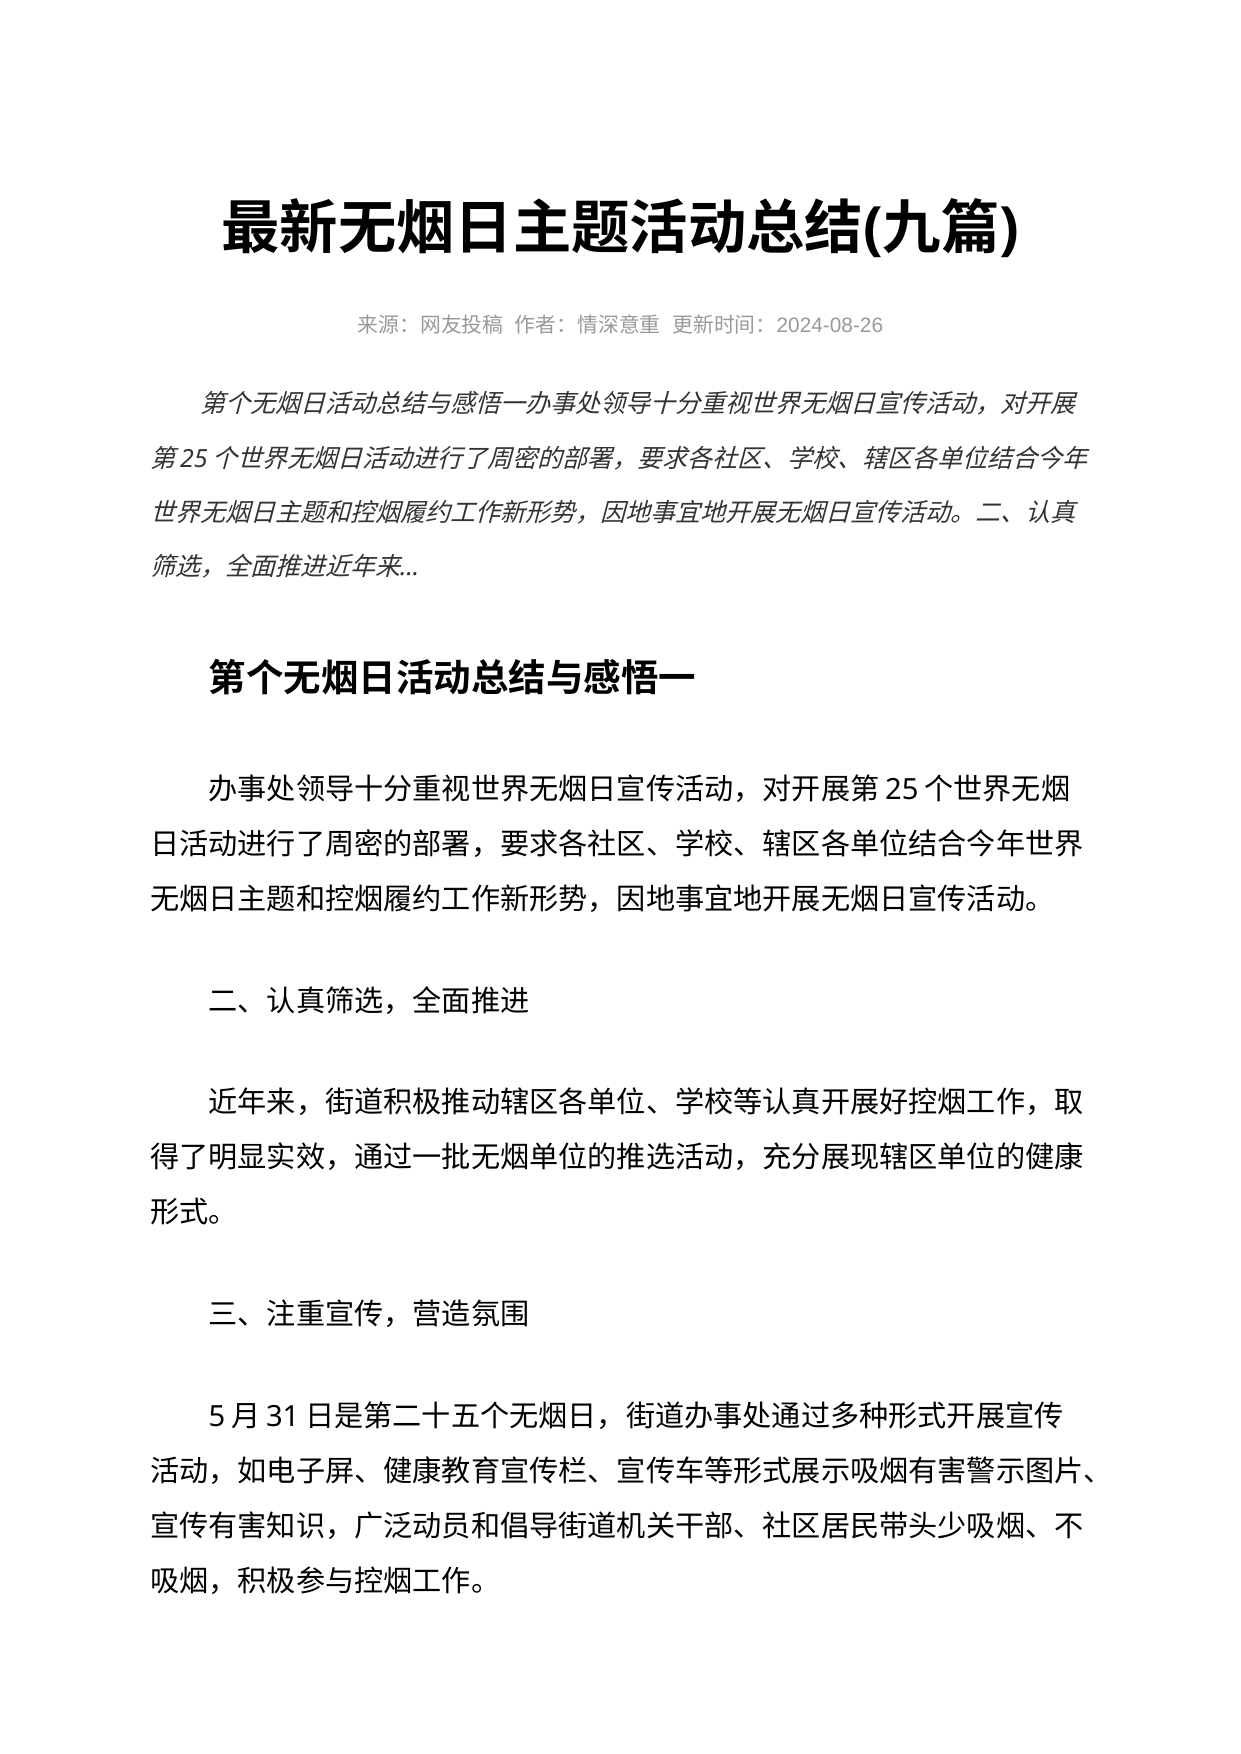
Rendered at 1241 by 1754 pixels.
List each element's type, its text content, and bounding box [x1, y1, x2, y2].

text 第个无烟日活动总结与感悟一 [150, 648, 1090, 702]
text 办事处领导十分重视世界无烟日宣传活动，对开展第25个世界无烟日活动进行了周密的部署，要求各社区、学校、辖区各单位结合今年世界无烟日主题和控烟履约工作新形势，因地事宜地开展无烟日宣传活动。 [150, 766, 1090, 918]
text 三、注重宣传，营造氛围 [150, 1291, 1090, 1333]
text 二、认真筛选，全面推进 [150, 977, 1090, 1019]
text 第个无烟日活动总结与感悟一办事处领导十分重视世界无烟日宣传活动，对开展第25个世界无烟日活动进行了周密的部署，要求各社区、学校、辖区各单位结合今年世界无烟日主题和控烟履约工作新形势，因地事宜地开展无烟日宣传活动。二、认真筛选，全面推进近年来... [150, 384, 1090, 583]
subtitle 最新无烟日主题活动总结(九篇) [150, 181, 1090, 266]
text 来源：网友投稿 作者：情深意重 更新时间：2024-08-26 [150, 313, 1090, 337]
text 5月31日是第二十五个无烟日，街道办事处通过多种形式开展宣传活动，如电子屏、健康教育宣传栏、宣传车等形式展示吸烟有害警示图片、宣传有害知识，广泛动员和倡导街道机关干部、社区居民带头少吸烟、不吸烟，积极参与控烟工作。 [150, 1392, 1090, 1599]
text 近年来，街道积极推动辖区各单位、学校等认真开展好控烟工作，取得了明显实效，通过一批无烟单位的推选活动，充分展现辖区单位的健康形式。 [150, 1079, 1090, 1231]
